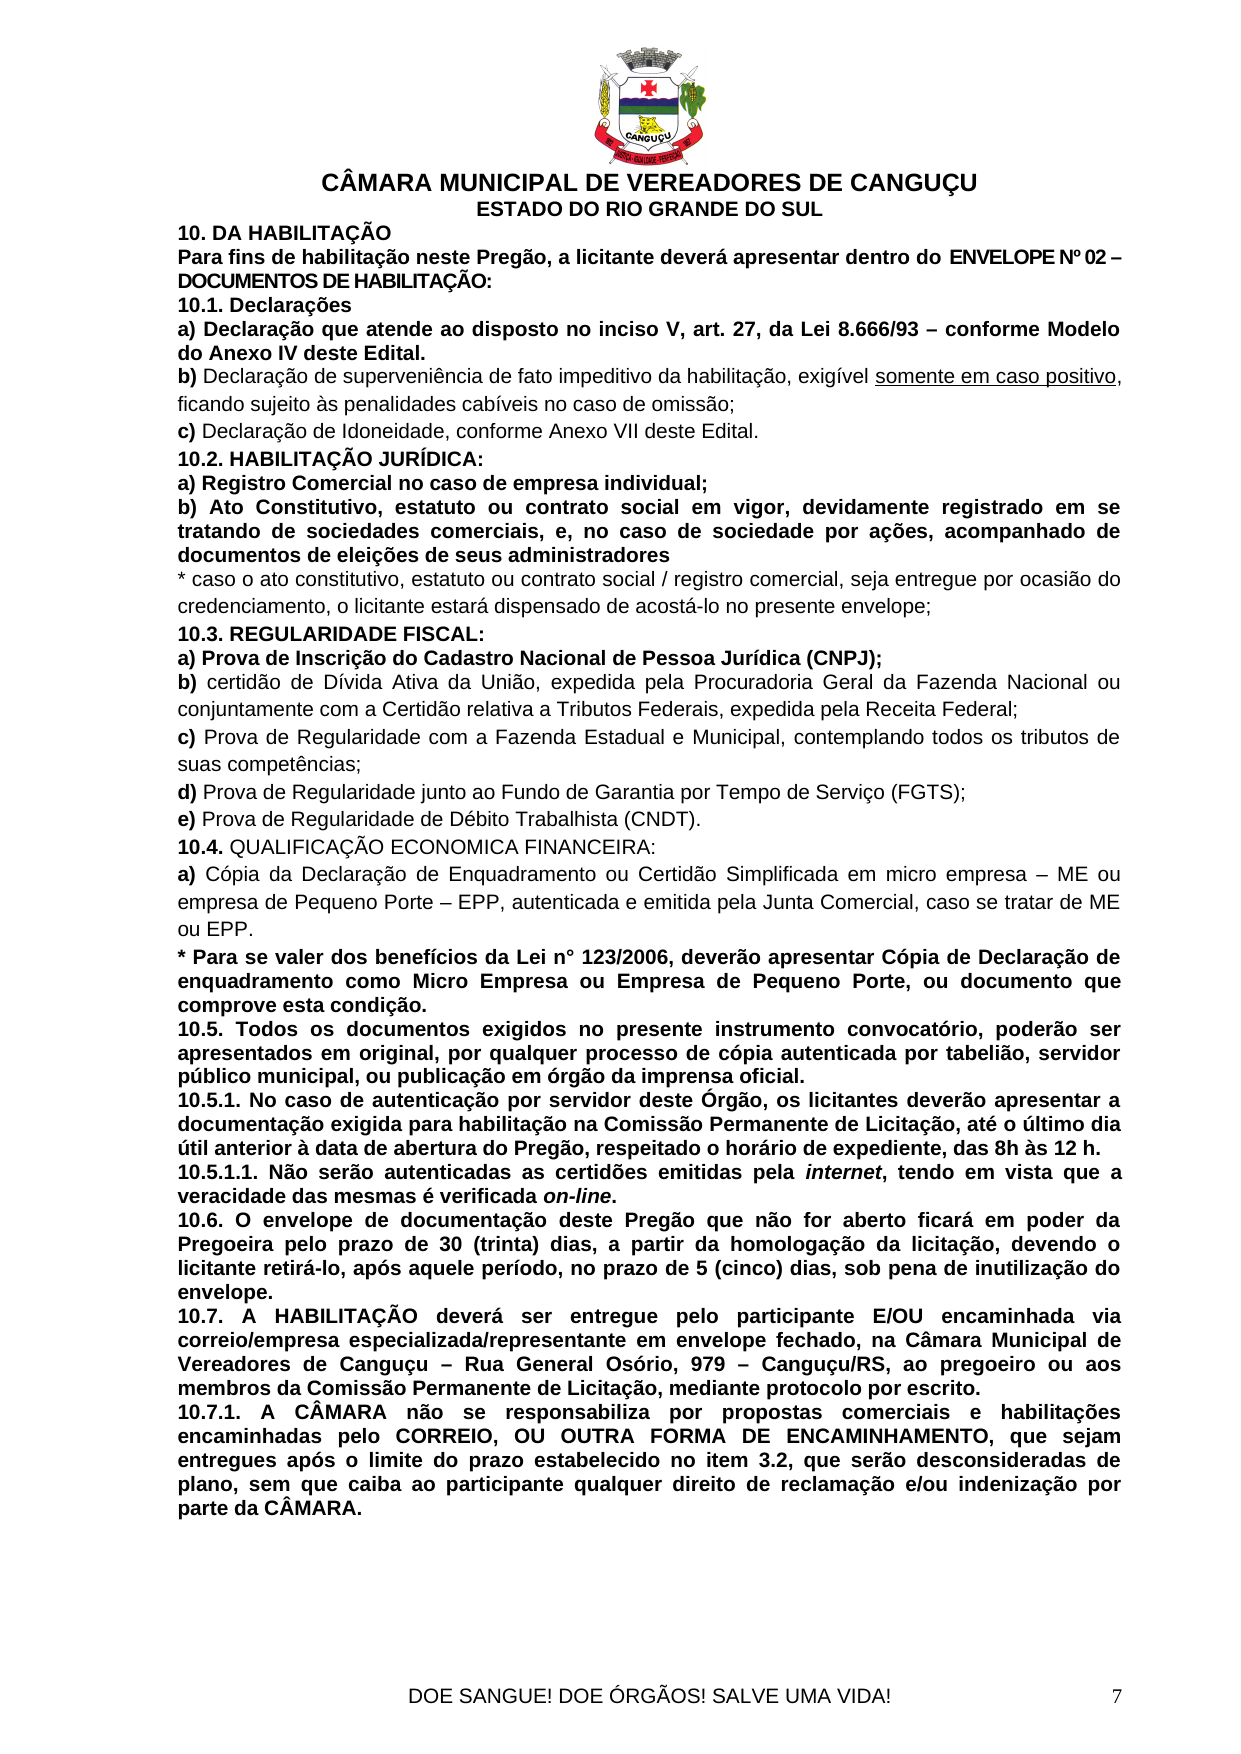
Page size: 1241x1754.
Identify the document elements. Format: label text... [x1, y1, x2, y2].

text a) Cópia da Declaração de Enquadramento ou Certidão Simplificada em micro empresa – ME ou empresa de Pequeno Porte – EPP, autenticada e emitida pela Junta Comercial, caso se tratar de ME ou EPP. [177, 862, 1122, 941]
subtitle 10.5. Todos os documentos exigidos no presente instrumento convocatório, poderão ser apresentados em original, por qualquer processo de cópia autenticada por tabelião, servidor público municipal, ou publicação em órgão da imprensa oficial. [177, 1016, 1122, 1088]
subtitle b) Ato Constitutivo, estatuto ou contrato social em vigor, devidamente registrado em se tratando de sociedades comerciais, e, no caso de sociedade por ações, acompanhado de documentos de eleições de seus administradores [177, 495, 1122, 567]
subtitle 10.7.1. A CÂMARA não se responsabiliza por propostas comerciais e habilitações encaminhadas pelo CORREIO, OU OUTRA FORMA DE ENCAMINHAMENTO, que sejam entregues após o limite do prazo estabelecido no item 3.2, que serão desconsideradas de plano, sem que caiba ao participante qualquer direito de reclamação e/ou indenização por parte da CÂMARA. [177, 1400, 1122, 1519]
text c) Declaração de Idoneidade, conforme Anexo VII deste Edital. [177, 419, 1122, 443]
text 10.4. QUALIFICAÇÃO ECONOMICA FINANCEIRA: [177, 834, 1122, 858]
subtitle Para fins de habilitação neste Pregão, a licitante deverá apresentar dentro do ENVELOPE Nº 02 – DOCUMENTOS DE HABILITAÇÃO: [177, 244, 1122, 292]
text e) Prova de Regularidade de Débito Trabalhista (CNDT). [177, 807, 1122, 831]
subtitle 10.7. A HABILITAÇÃO deverá ser entregue pelo participante E/OU encaminhada via correio/empresa especializada/representante em envelope fechado, na Câmara Municipal de Vereadores de Canguçu – Rua General Osório, 979 – Canguçu/RS, ao pregoeiro ou aos membros da Comissão Permanente de Licitação, mediante protocolo por escrito. [177, 1304, 1122, 1400]
subtitle 10.6. O envelope de documentação deste Pregão que não for aberto ficará em poder da Pregoeira pelo prazo de 30 (trinta) dias, a partir da homologação da licitação, devendo o licitante retirá-lo, após aquele período, no prazo de 5 (cinco) dias, sob pena de inutilização do envelope. [177, 1208, 1122, 1304]
subtitle a) Prova de Inscrição do Cadastro Nacional de Pessoa Jurídica (CNPJ); [177, 646, 1122, 669]
text * caso o ato constitutivo, estatuto ou contrato social / registro comercial, seja entregue por ocasião do credenciamento, o licitante estará dispensado de acostá-lo no presente envelope; [177, 567, 1122, 618]
subtitle 10.2. HABILITAÇÃO JURÍDICA: [177, 447, 1122, 471]
subtitle 10. DA HABILITAÇÃO [177, 221, 1122, 244]
subtitle a) Declaração que atende ao disposto no inciso V, art. 27, da Lei 8.666/93 – conforme Modelo do Anexo IV deste Edital. [177, 316, 1122, 364]
subtitle 10.1. Declarações [177, 292, 1122, 316]
subtitle a) Registro Comercial no caso de empresa individual; [177, 471, 1122, 495]
subtitle 10.3. REGULARIDADE FISCAL: [177, 622, 1122, 646]
text b) Declaração de superveniência de fato impeditivo da habilitação, exigível somente em caso positivo, ficando sujeito às penalidades cabíveis no caso de omissão; [177, 364, 1122, 416]
text b) certidão de Dívida Ativa da União, expedida pela Procuradoria Geral da Fazenda Nacional ou conjuntamente com a Certidão relativa a Tributos Federais, expedida pela Receita Federal; [177, 669, 1122, 721]
text d) Prova de Regularidade junto ao Fundo de Garantia por Tempo de Serviço (FGTS); [177, 779, 1122, 803]
subtitle * Para se valer dos benefícios da Lei n° 123/2006, deverão apresentar Cópia de Declaração de enquadramento como Micro Empresa ou Empresa de Pequeno Porte, ou documento que comprove esta condição. [177, 944, 1122, 1016]
subtitle 10.5.1.1. Não serão autenticadas as certidões emitidas pela internet, tendo em vista que a veracidade das mesmas é verificada on-line. [177, 1160, 1122, 1208]
text c) Prova de Regularidade com a Fazenda Estadual e Municipal, contemplando todos os tributos de suas competências; [177, 724, 1122, 776]
subtitle 10.5.1. No caso de autenticação por servidor deste Órgão, os licitantes deverão apresentar a documentação exigida para habilitação na Comissão Permanente de Licitação, até o último dia útil anterior à data de abertura do Pregão, respeitado o horário de expediente, das 8h às 12 h. [177, 1088, 1122, 1160]
picture [590, 44, 709, 168]
